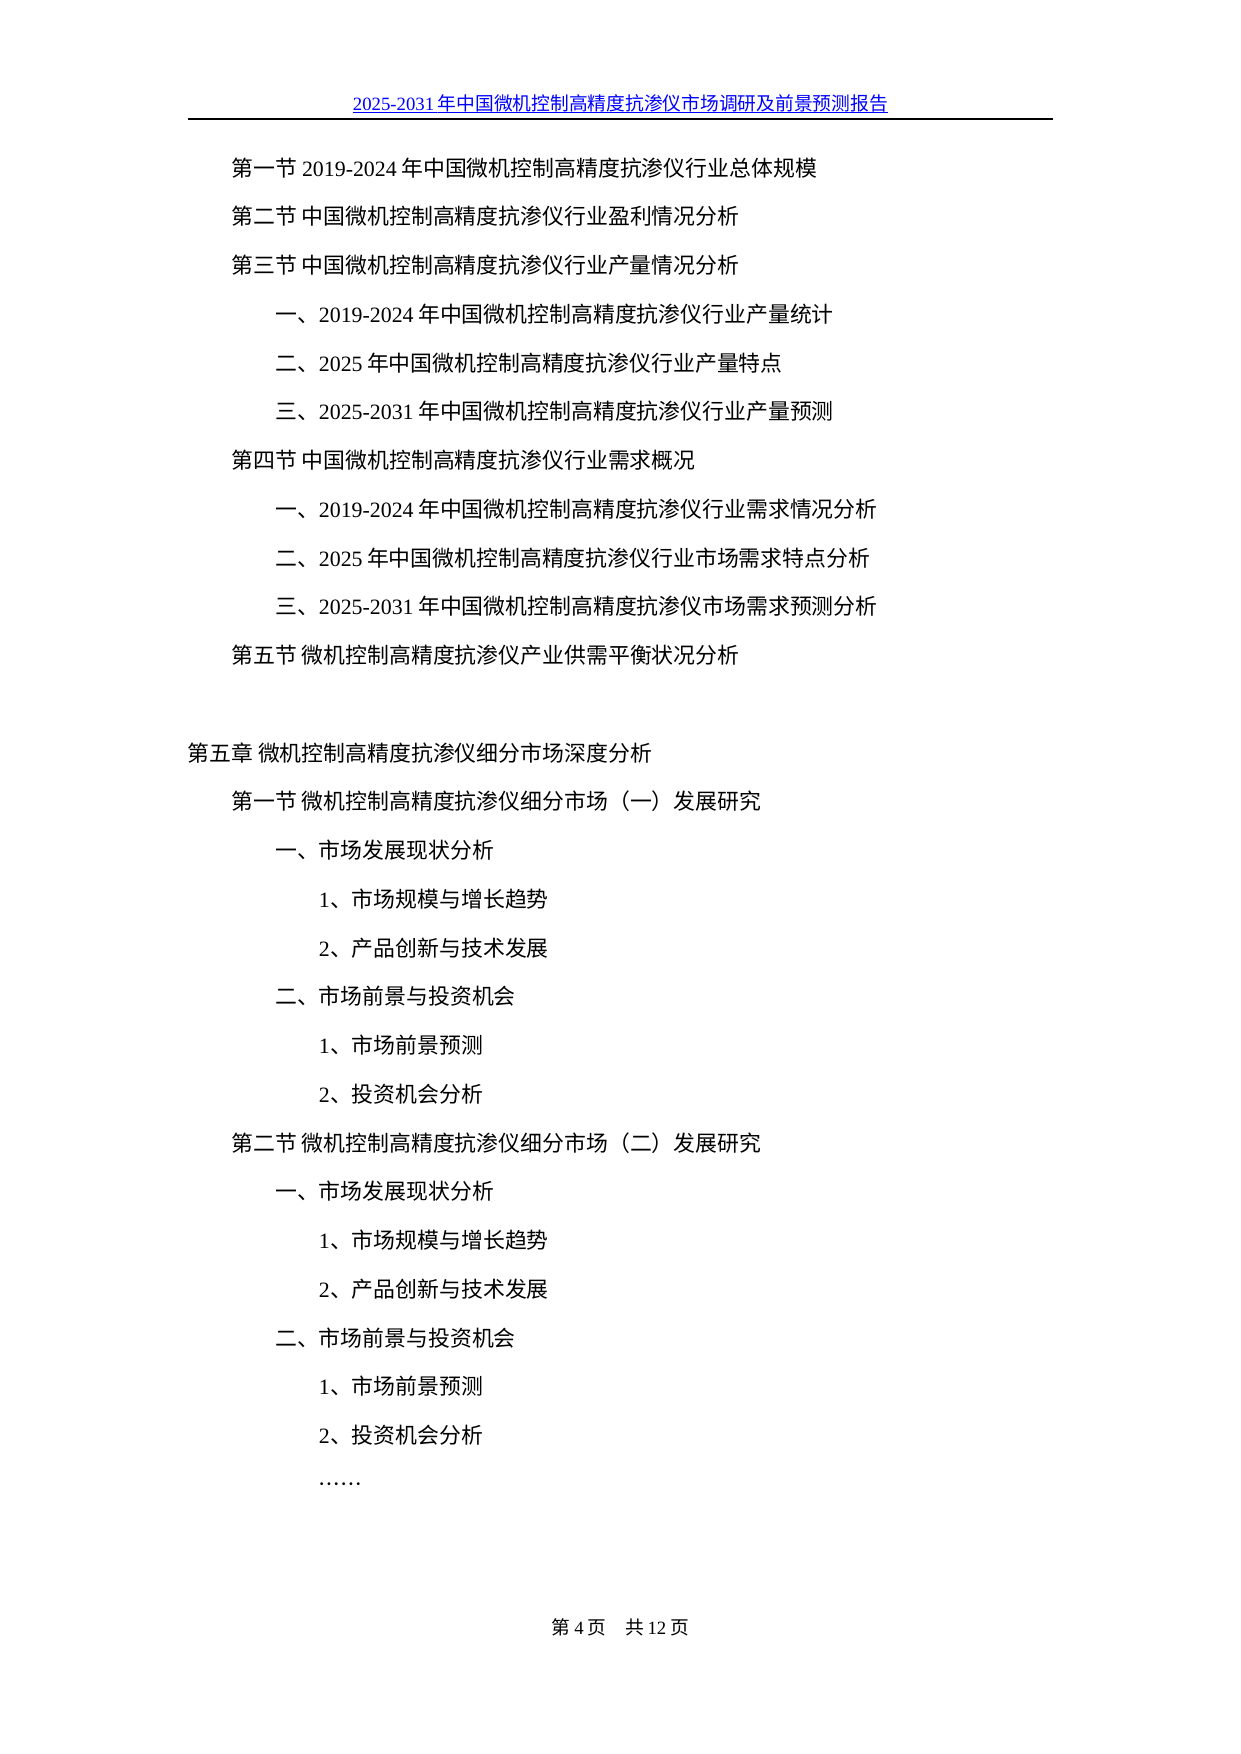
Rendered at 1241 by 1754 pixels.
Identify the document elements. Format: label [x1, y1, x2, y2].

text [187, 150, 1053, 1499]
